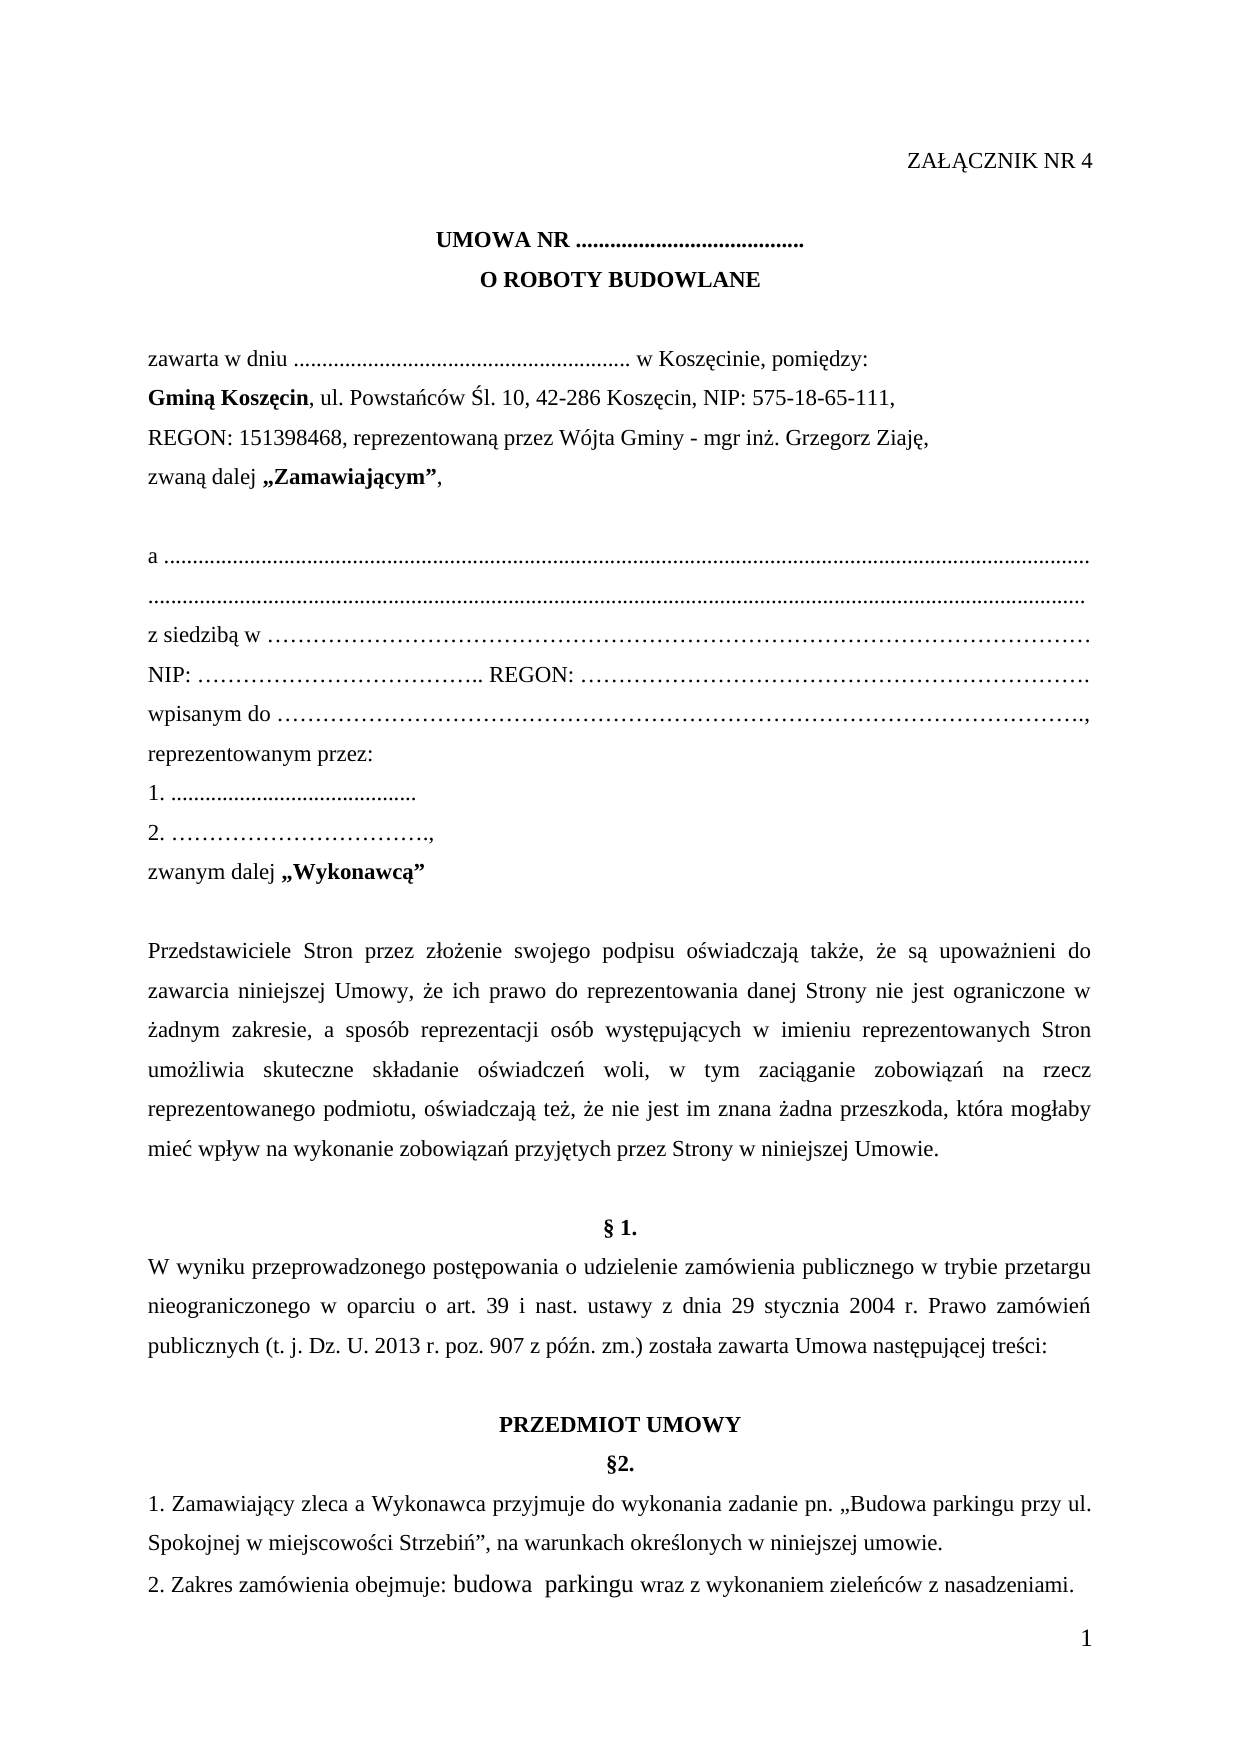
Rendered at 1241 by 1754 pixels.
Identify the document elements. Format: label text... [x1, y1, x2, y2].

text UMOWA NR ........................................ [148, 227, 1093, 253]
text 2. ……………………………., [148, 819, 1093, 845]
text reprezentowanym przez: [148, 740, 1093, 766]
text Gminą Koszęcin, ul. Powstańców Śl. 10, 42-286 Koszęcin, NIP: 575-18-65-111, [148, 384, 1093, 411]
text ZAŁĄCZNIK NR 4 [148, 148, 1093, 174]
text z siedzibą w ……………………………………………………………………………………………… [148, 621, 1093, 648]
text zwanym dalej „Wykonawcą” [148, 858, 1093, 884]
text zwaną dalej „Zamawiającym”, [148, 463, 1093, 490]
text .................................................................................................................................................................... [148, 582, 1093, 608]
text § 1. [148, 1213, 1093, 1240]
text 1. ........................................... [148, 779, 1093, 806]
text NIP: ……………………………….. REGON: …………………………………………………………. [148, 661, 1093, 687]
text 2. Zakres zamówienia obejmuje: budowa parkingu wraz z wykonaniem zieleńców z nasadzeniami. [148, 1569, 1093, 1598]
text W wyniku przeprowadzonego postępowania o udzielenie zamówienia publicznego w trybie przetargu nieograniczonego w oparciu o art. 39 i nast. ustawy z dnia 29 stycznia 2004 r. Prawo zamówień publicznych (t. j. Dz. U. 2013 r. poz. 907 z późn. zm.) została zawarta Umowa następującej treści: [148, 1253, 1093, 1358]
text 1. Zamawiający zleca a Wykonawca przyjmuje do wykonania zadanie pn. „Budowa parkingu przy ul. Spokojnej w miejscowości Strzebiń”, na warunkach określonych w niniejszej umowie. [148, 1490, 1093, 1556]
text wpisanym do ……………………………………………………………………………………………., [148, 700, 1093, 727]
text zawarta w dniu ........................................................... w Koszęcinie, pomiędzy: [148, 345, 1093, 371]
text §2. [148, 1450, 1093, 1477]
text a .................................................................................................................................................................. [148, 542, 1093, 569]
text REGON: 151398468, reprezentowaną przez Wójta Gminy - mgr inż. Grzegorz Ziaję, [148, 424, 1093, 450]
text PRZEDMIOT UMOWY [148, 1411, 1093, 1437]
text Przedstawiciele Stron przez złożenie swojego podpisu oświadczają także, że są upoważnieni do zawarcia niniejszej Umowy, że ich prawo do reprezentowania danej Strony nie jest ograniczone w żadnym zakresie, a sposób reprezentacji osób występujących w imieniu reprezentowanych Stron umożliwia skuteczne składanie oświadczeń woli, w tym zaciąganie zobowiązań na rzecz reprezentowanego podmiotu, oświadczają też, że nie jest im znana żadna przeszkoda, która mogłaby mieć wpływ na wykonanie zobowiązań przyjętych przez Strony w niniejszej Umowie. [148, 937, 1093, 1161]
text O ROBOTY BUDOWLANE [148, 266, 1093, 292]
